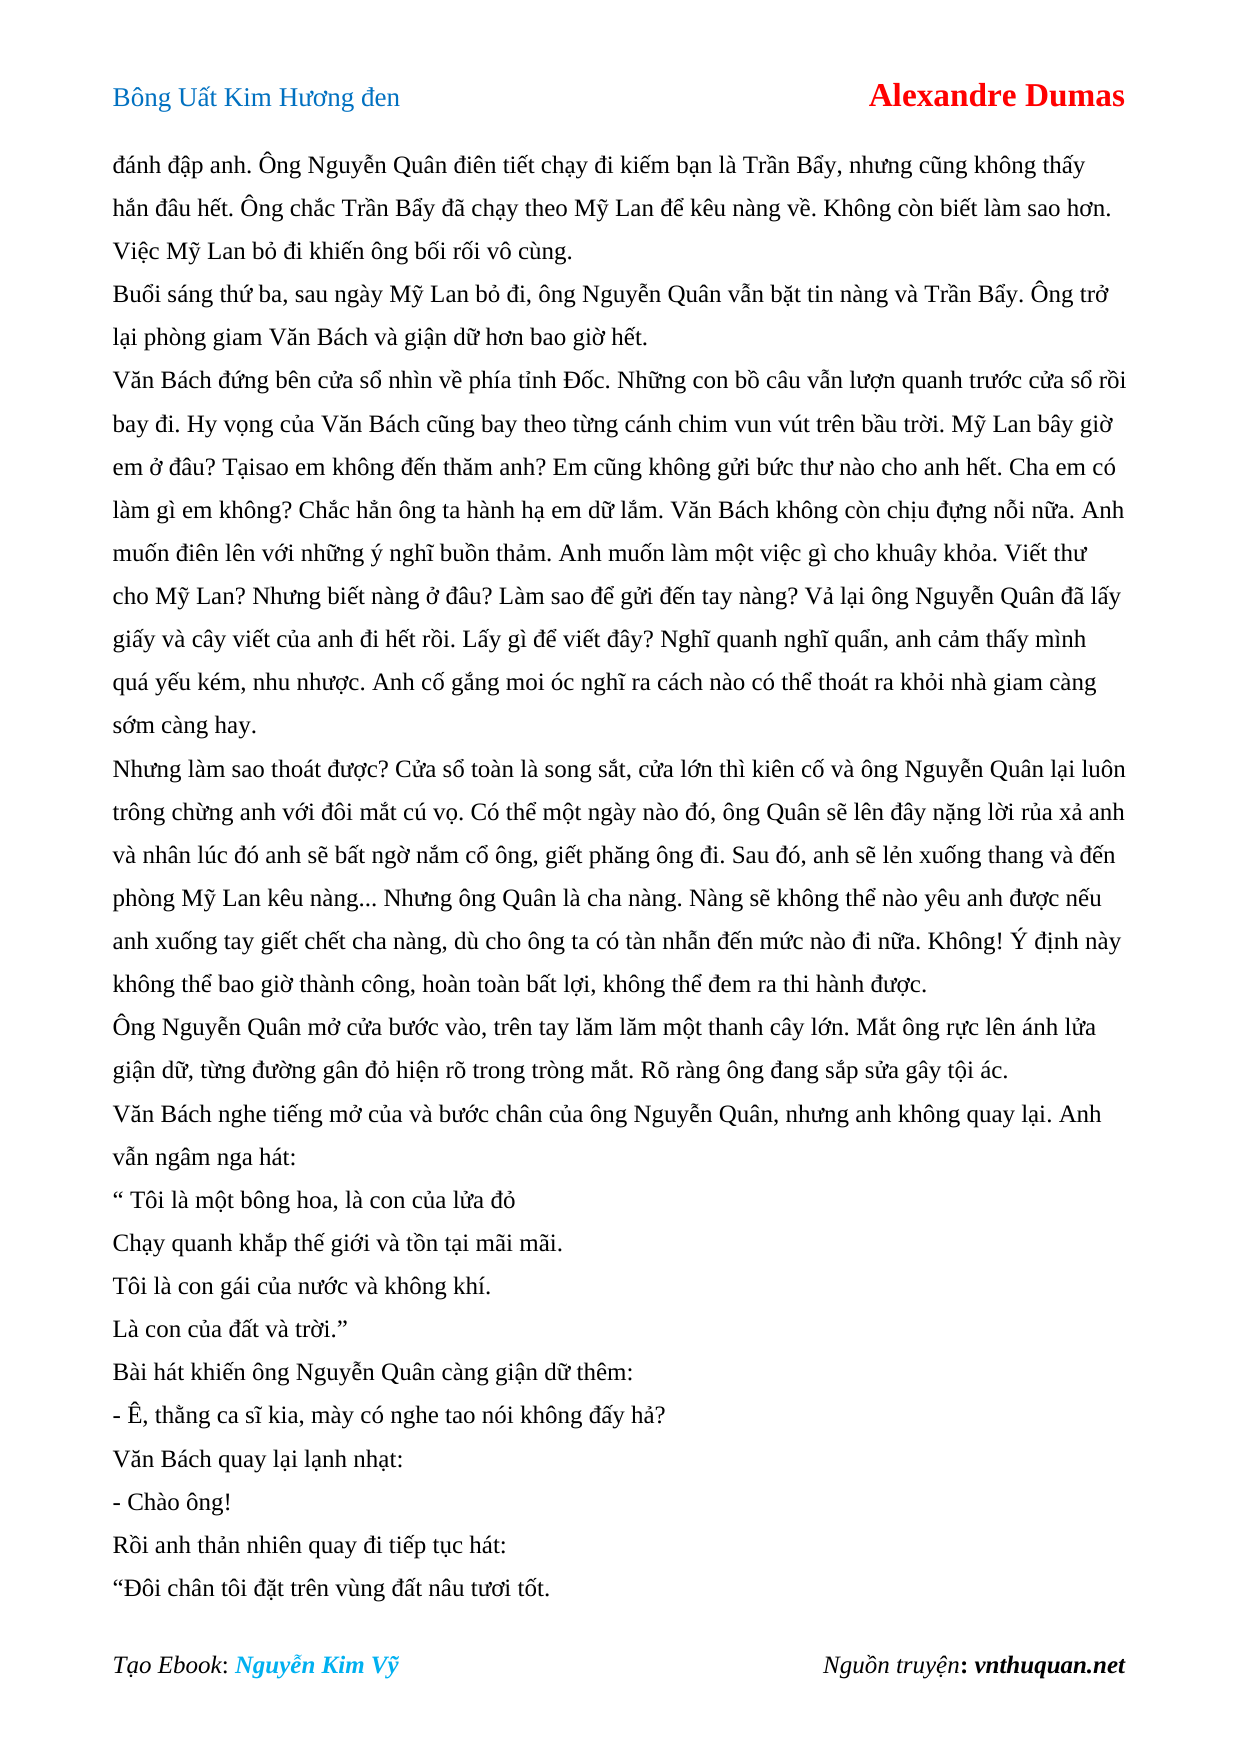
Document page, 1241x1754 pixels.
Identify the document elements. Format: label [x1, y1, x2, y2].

text [112, 150, 1128, 1602]
